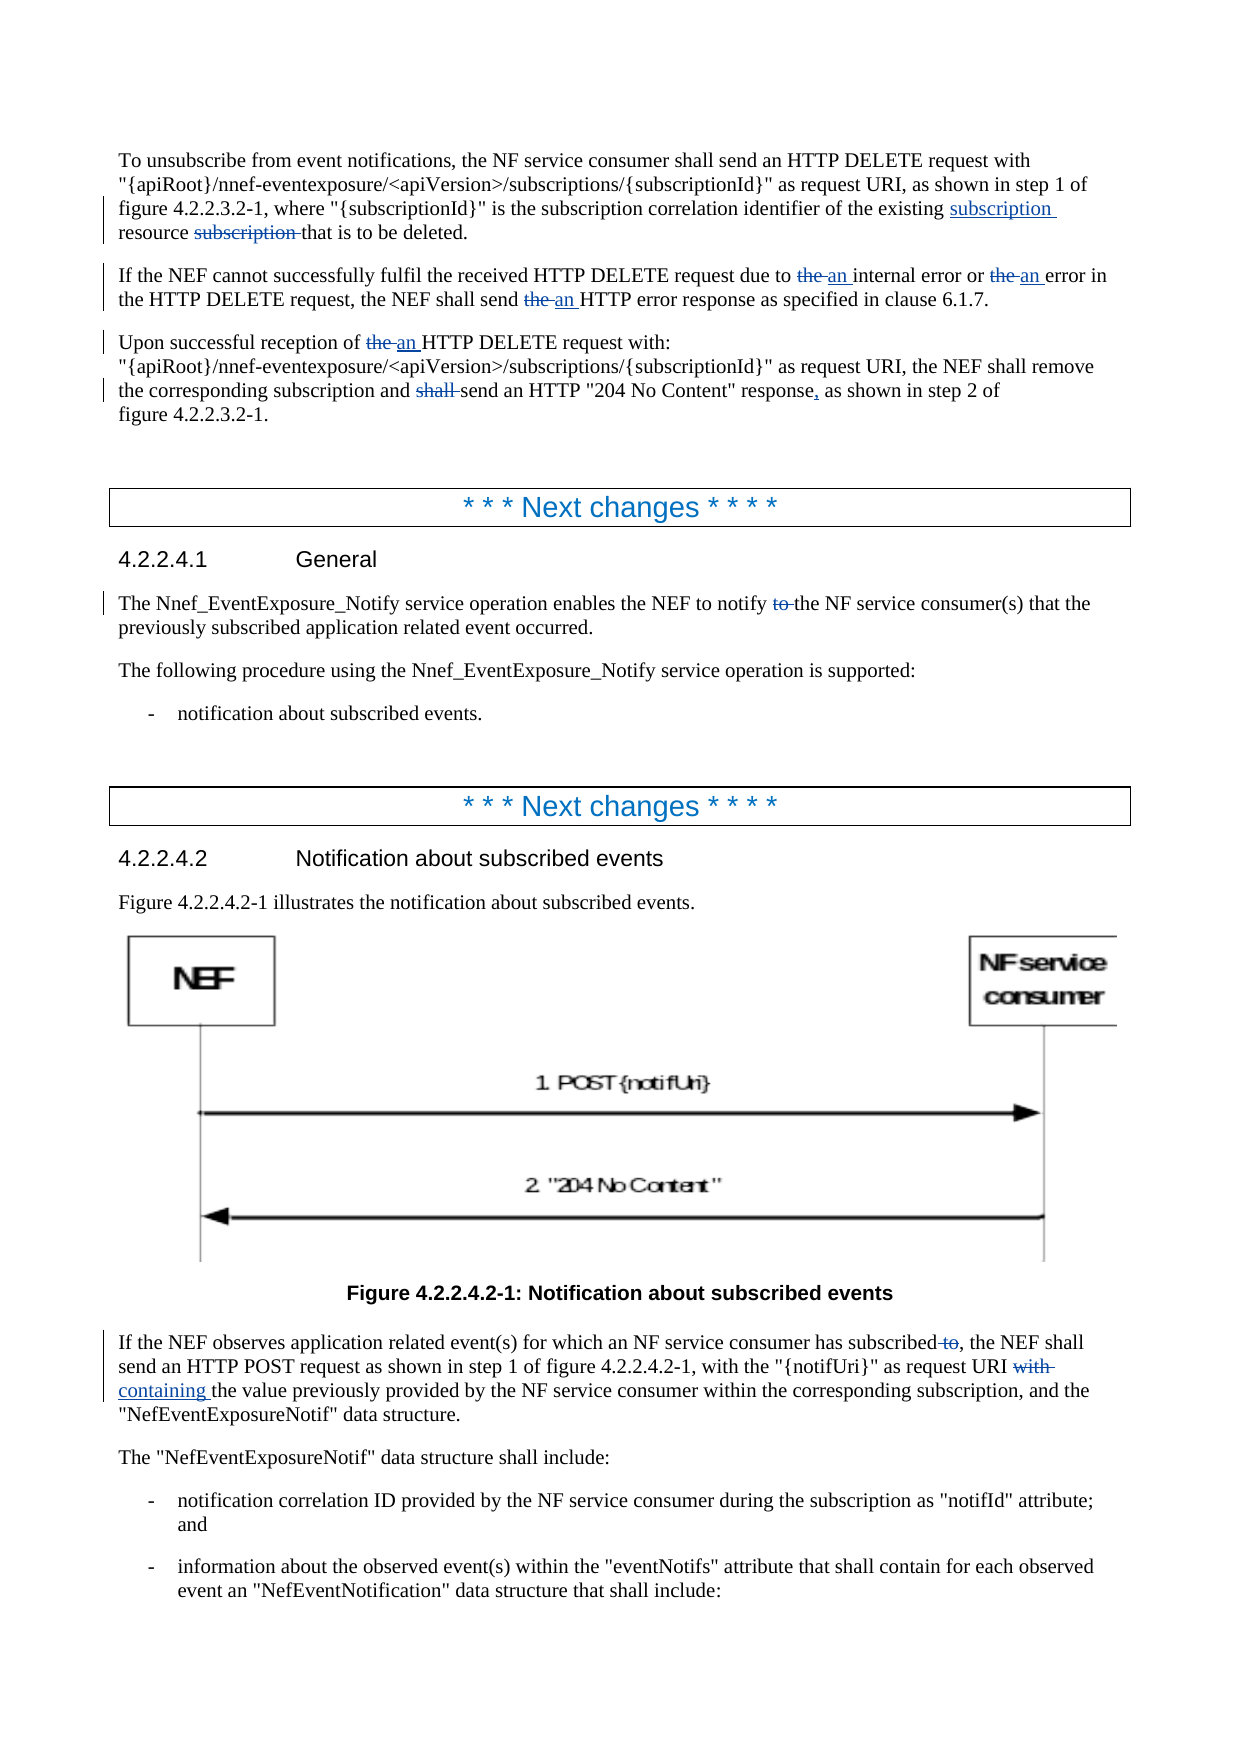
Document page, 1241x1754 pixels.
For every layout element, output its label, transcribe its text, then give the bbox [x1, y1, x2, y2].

text Figure 4.2.2.4.2-1: Notification about subscribed events [118, 1281, 1122, 1305]
text The following procedure using the Nnef_EventExposure_Notify service operation is supported: [118, 658, 1122, 682]
text To unsubscribe from event notifications, the NF service consumer shall send an HTTP DELETE request with "{apiRoot}/nnef-eventexposure/<apiVersion>/subscriptions/{subscriptionId}" as request URI, as shown in step 1 of figure 4.2.2.3.2-1, where "{subscriptionId}" is the subscription correlation identifier of the existing resource that is to be deleted. [118, 148, 1122, 244]
text Upon successful reception of HTTP DELETE request with: "{apiRoot}/nnef-eventexposure/<apiVersion>/subscriptions/{subscriptionId}" as request URI, the NEF shall remove the corresponding subscription and send an HTTP "204 No Content" response as shown in step 2 of figure 4.2.2.3.2-1. [118, 329, 1122, 426]
text Figure 4.2.2.4.2-1 illustrates the notification about subscribed events. [118, 890, 1122, 914]
text If the NEF observes application related event(s) for which an NF service consumer has subscribed, the NEF shall send an HTTP POST request as shown in step 1 of figure 4.2.2.4.2-1, with the "{notifUri}" as request URI the value previously provided by the NF service consumer within the corresponding subscription, and the "NefEventExposureNotif" data structure. [118, 1330, 1122, 1426]
text * * * Next changes * * * * [110, 489, 1130, 526]
text - notification about subscribed events. [148, 701, 1122, 725]
text 4.2.2.4.2 Notification about subscribed events [118, 845, 1122, 871]
text If the NEF cannot successfully fulfil the received HTTP DELETE request due to internal error or error in the HTTP DELETE request, the NEF shall send HTTP error response as specified in clause 6.1.7. [118, 263, 1122, 311]
text - information about the observed event(s) within the "eventNotifs" attribute that shall contain for each observed event an "NefEventNotification" data structure that shall include: [148, 1554, 1122, 1602]
text The "NefEventExposureNotif" data structure shall include: [118, 1445, 1122, 1469]
text - notification correlation ID provided by the NF service consumer during the subscription as "notifId" attribute; and [148, 1487, 1122, 1536]
text 4.2.2.4.1 General [118, 546, 1122, 572]
text The Nnef_EventExposure_Notify service operation enables the NEF to notify the NF service consumer(s) that the previously subscribed application related event occurred. [118, 591, 1122, 639]
text * * * Next changes * * * * [110, 788, 1130, 825]
